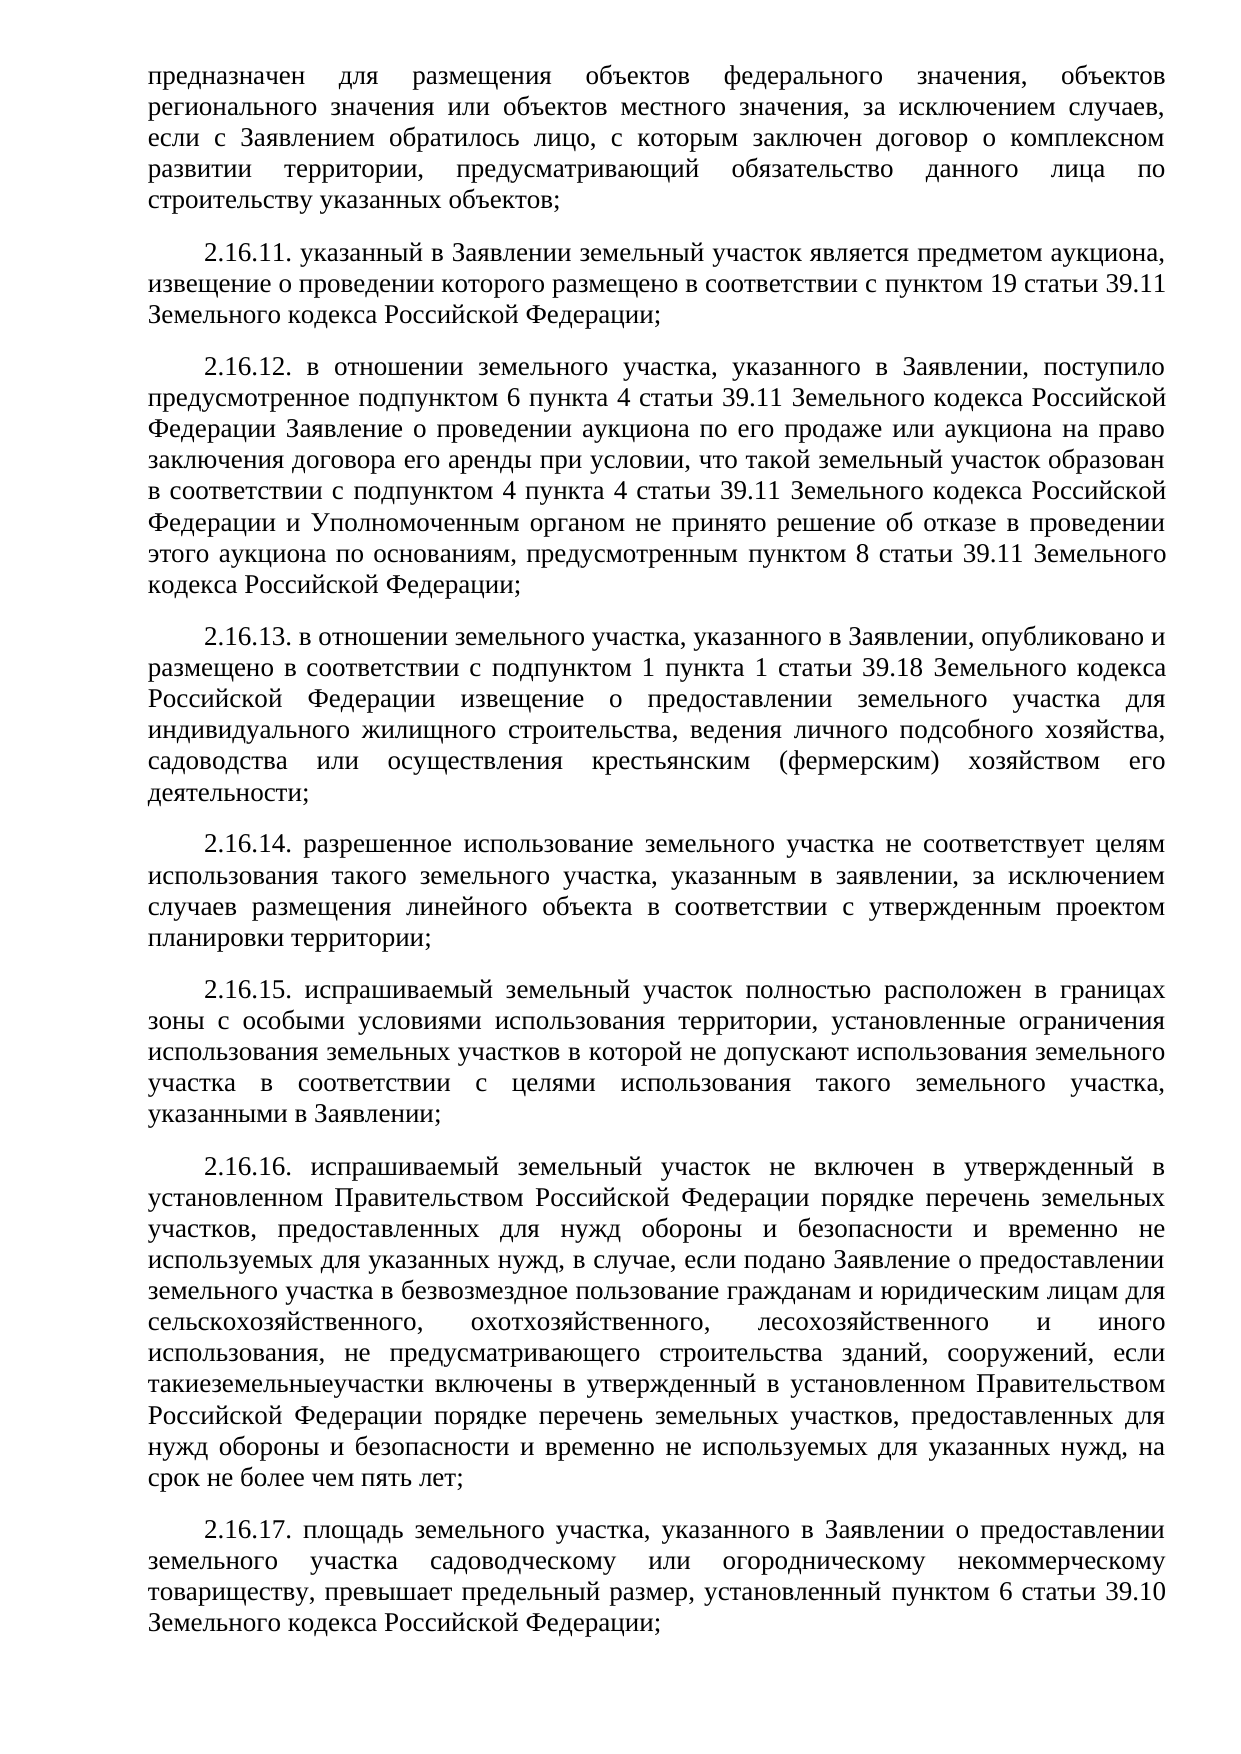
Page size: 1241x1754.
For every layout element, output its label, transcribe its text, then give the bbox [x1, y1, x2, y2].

text 2.16.14. разрешенное использование земельного участка не соответствует целям использования такого земельного участка, указанным в заявлении, за исключением случаев размещения линейного объекта в соответствии с утвержденным проектом планировки территории; [148, 828, 1167, 952]
text 2.16.17. площадь земельного участка, указанного в Заявлении о предоставлении земельного участка садоводческому или огородническому некоммерческому товариществу, превышает предельный размер, установленный пунктом 6 статьи 39.10 Земельного кодекса Российской Федерации; [148, 1513, 1167, 1638]
text 2.16.13. в отношении земельного участка, указанного в Заявлении, опубликовано и размещено в соответствии с подпунктом 1 пункта 1 статьи 39.18 Земельного кодекса Российской Федерации извещение о предоставлении земельного участка для индивидуального жилищного строительства, ведения личного подсобного хозяйства, садоводства или осуществления крестьянским (фермерским) хозяйством его деятельности; [148, 620, 1167, 807]
text 2.16.15. испрашиваемый земельный участок полностью расположен в границах зоны с особыми условиями использования территории, установленные ограничения использования земельных участков в которой не допускают использования земельного участка в соответствии с целями использования такого земельного участка, указанными в Заявлении; [148, 973, 1167, 1129]
text 2.16.11. указанный в Заявлении земельный участок является предметом аукциона, извещение о проведении которого размещено в соответствии с пунктом 19 статьи 39.11 Земельного кодекса Российской Федерации; [148, 236, 1167, 329]
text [148, 59, 1167, 215]
text 2.16.16. испрашиваемый земельный участок не включен в утвержденный в установленном Правительством Российской Федерации порядке перечень земельных участков, предоставленных для нужд обороны и безопасности и временно не используемых для указанных нужд, в случае, если подано Заявление о предоставлении земельного участка в безвозмездное пользование гражданам и юридическим лицам для сельскохозяйственного, охотхозяйственного, лесохозяйственного и иного использования, не предусматривающего строительства зданий, сооружений, если такиеземельныеучастки включены в утвержденный в установленном Правительством Российской Федерации порядке перечень земельных участков, предоставленных для нужд обороны и безопасности и временно не используемых для указанных нужд, на срок не более чем пять лет; [148, 1149, 1167, 1492]
text 2.16.12. в отношении земельного участка, указанного в Заявлении, поступило предусмотренное подпунктом 6 пункта 4 статьи 39.11 Земельного кодекса Российской Федерации Заявление о проведении аукциона по его продаже или аукциона на право заключения договора его аренды при условии, что такой земельный участок образован в соответствии с подпунктом 4 пункта 4 статьи 39.11 Земельного кодекса Российской Федерации и Уполномоченным органом не принято решение об отказе в проведении этого аукциона по основаниям, предусмотренным пунктом 8 статьи 39.11 Земельного кодекса Российской Федерации; [148, 350, 1167, 599]
